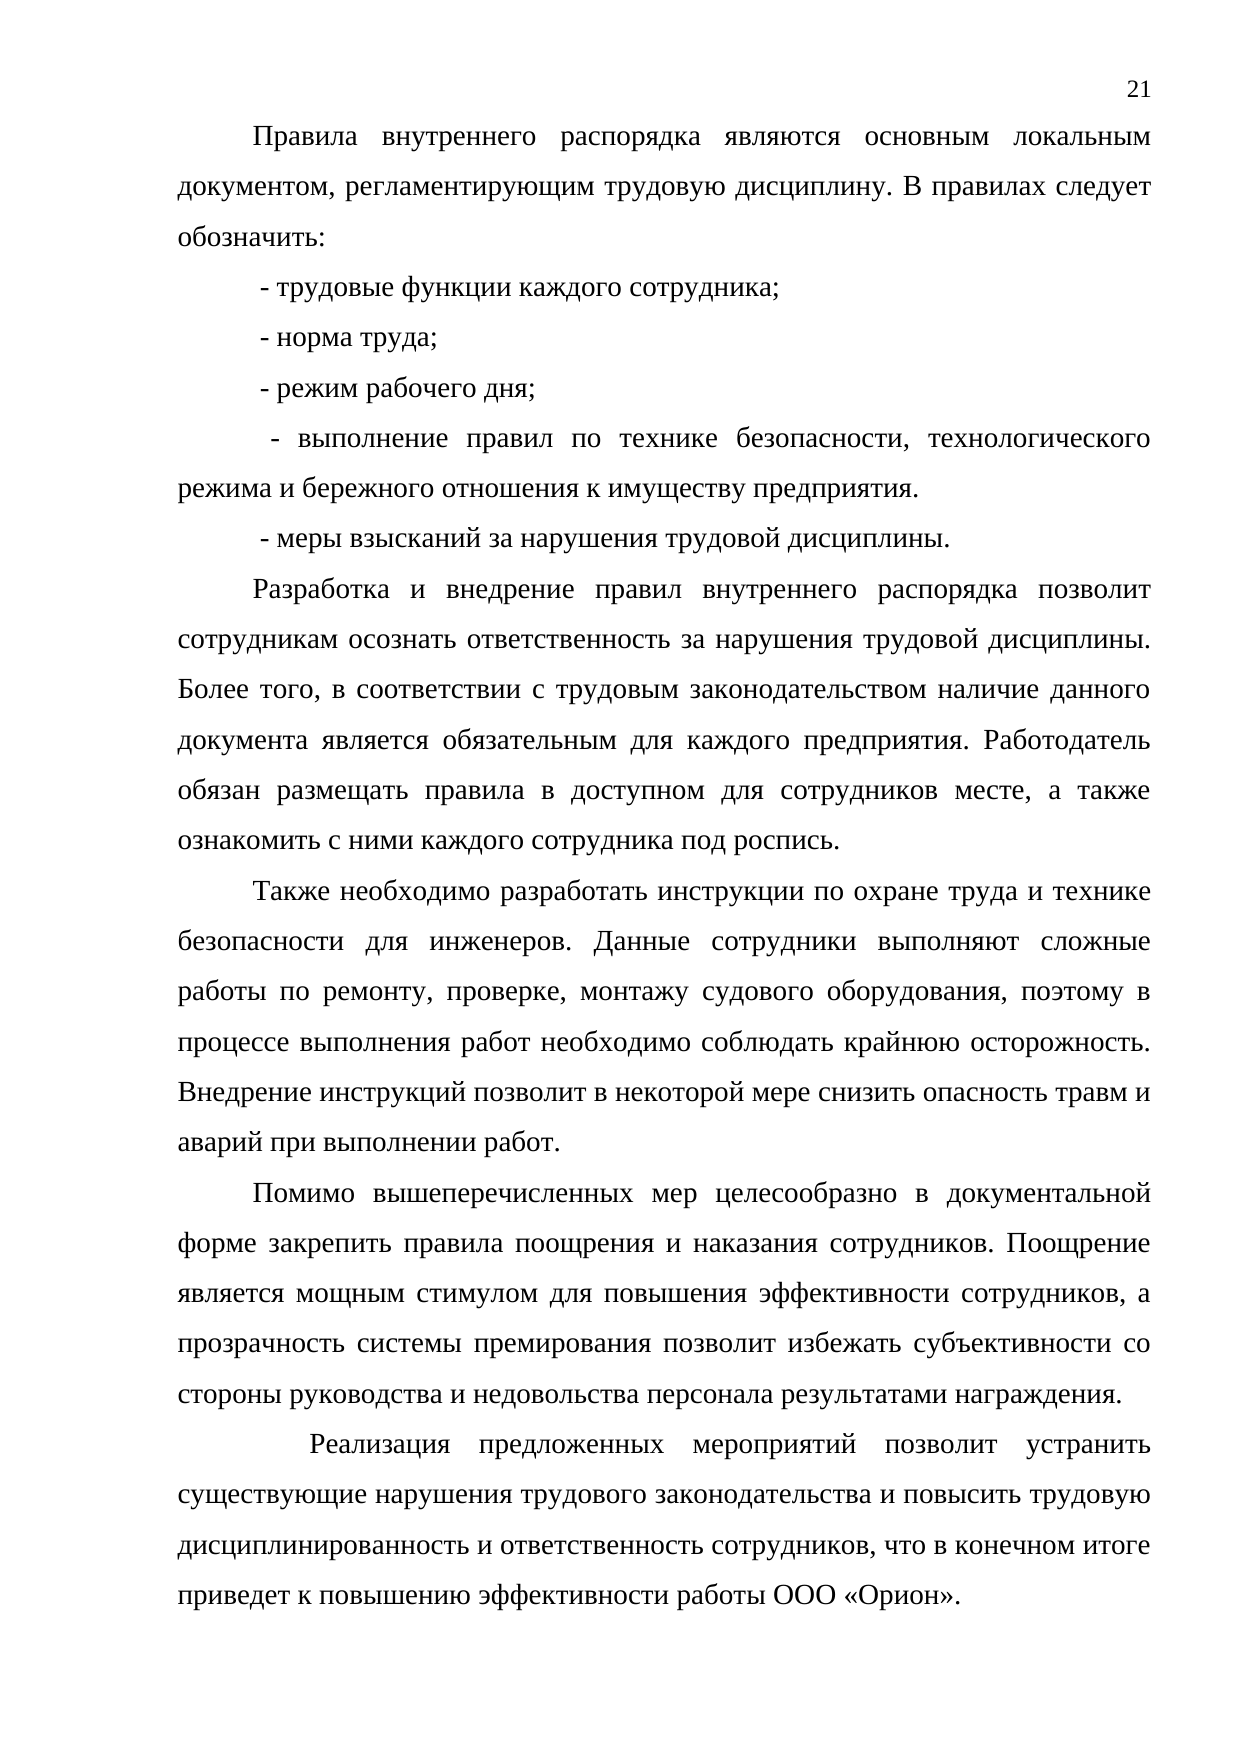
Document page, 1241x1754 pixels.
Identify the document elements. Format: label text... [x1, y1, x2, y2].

text Правила внутреннего распорядка являются основным локальным документом, регламентирующим трудовую дисциплину. В правилах следует обозначить: [177, 118, 1152, 252]
text Также необходимо разработать инструкции по охране труда и технике безопасности для инженеров. Данные сотрудники выполняют сложные работы по ремонту, проверке, монтажу судового оборудования, поэтому в процессе выполнения работ необходимо соблюдать крайнюю осторожность. Внедрение инструкций позволит в некоторой мере снизить опасность травм и аварий при выполнении работ. [177, 873, 1152, 1158]
text - трудовые функции каждого сотрудника; [177, 269, 1152, 303]
text Помимо вышеперечисленных мер целесообразно в документальной форме закрепить правила поощрения и наказания сотрудников. Поощрение является мощным стимулом для повышения эффективности сотрудников, а прозрачность системы премирования позволит избежать субъективности со стороны руководства и недовольства персонала результатами награждения. [177, 1175, 1152, 1409]
text - выполнение правил по технике безопасности, технологического режима и бережного отношения к имуществу предприятия. [177, 420, 1152, 504]
text - меры взысканий за нарушения трудовой дисциплины. [177, 521, 1152, 554]
text Реализация предложенных мероприятий позволит устранить существующие нарушения трудового законодательства и повысить трудовую дисциплинированность и ответственность сотрудников, что в конечном итоге приведет к повышению эффективности работы ООО «Орион». [177, 1426, 1152, 1611]
text - режим рабочего дня; [177, 370, 1152, 403]
text - норма труда; [177, 319, 1152, 353]
text Разработка и внедрение правил внутреннего распорядка позволит сотрудникам осознать ответственность за нарушения трудовой дисциплины. Более того, в соответствии с трудовым законодательством наличие данного документа является обязательным для каждого предприятия. Работодатель обязан размещать правила в доступном для сотрудников месте, а также ознакомить с ними каждого сотрудника под роспись. [177, 571, 1152, 856]
